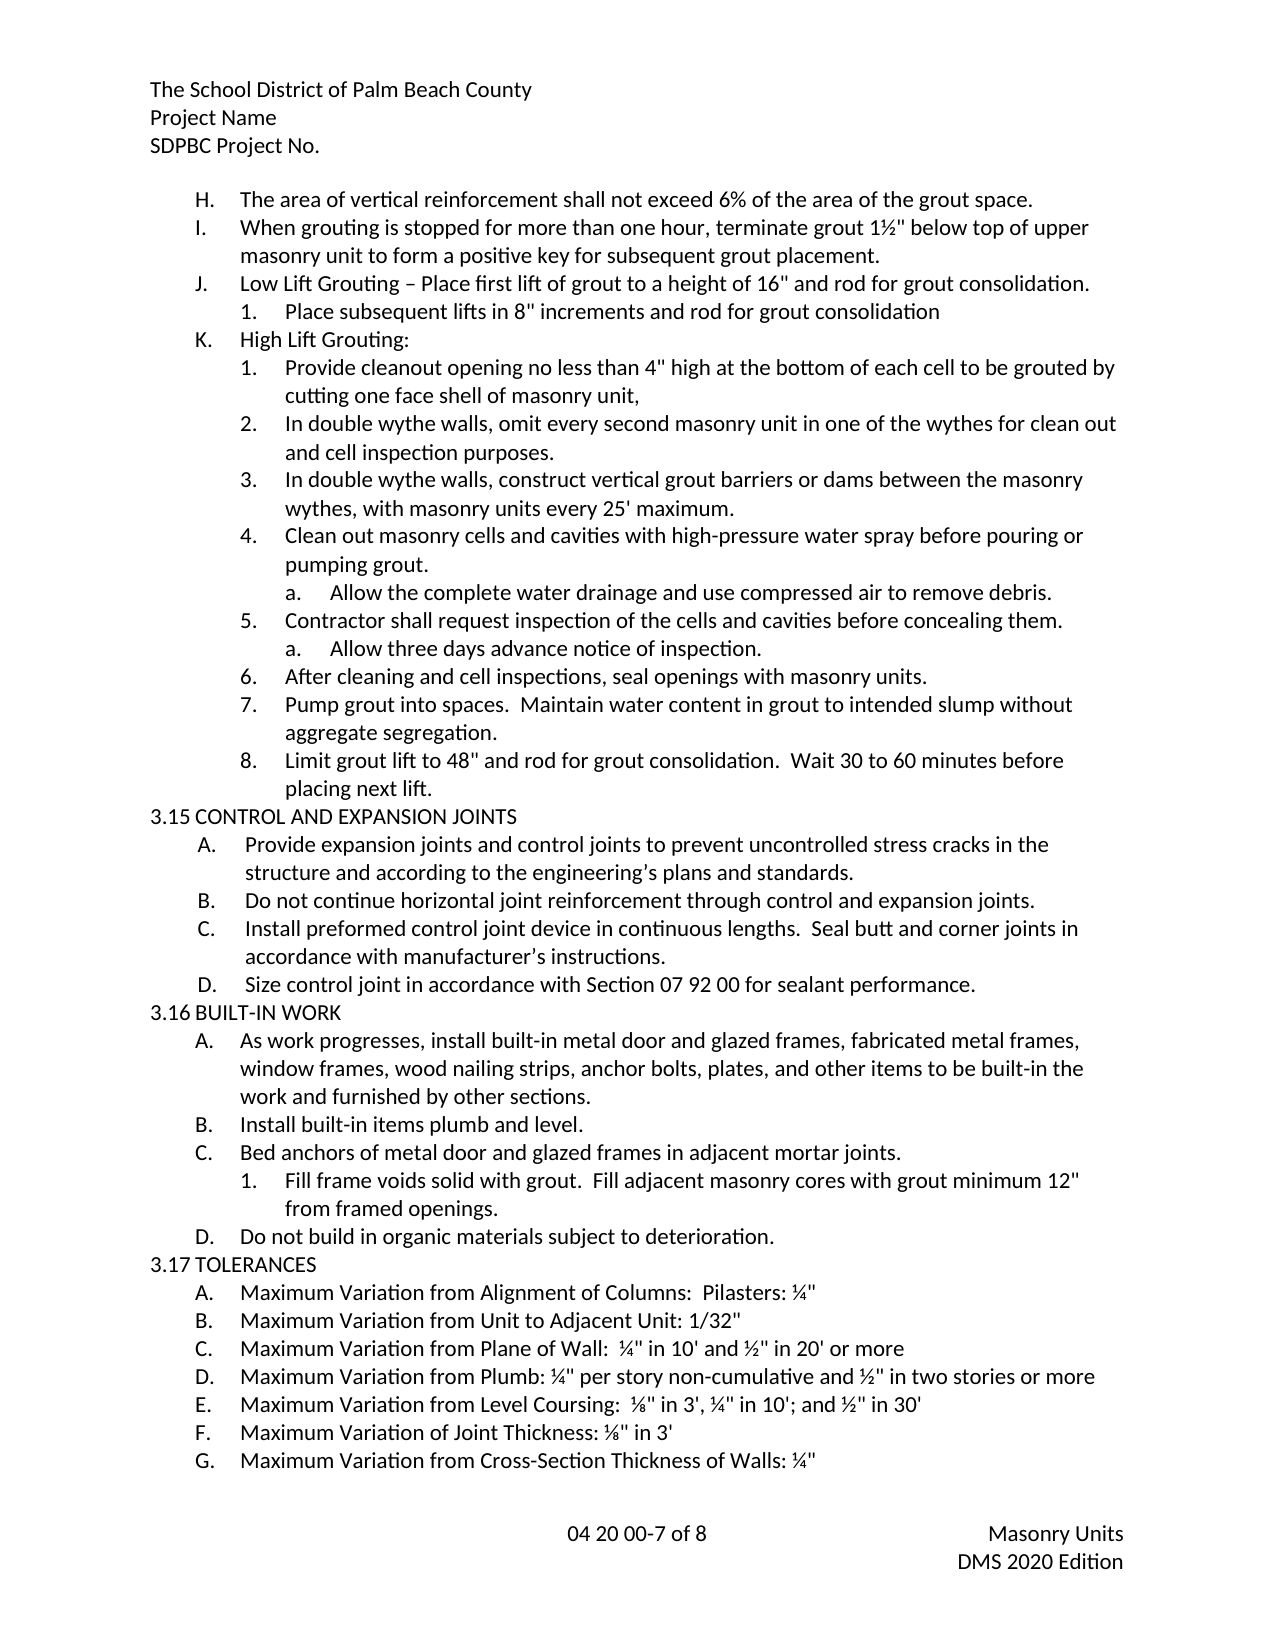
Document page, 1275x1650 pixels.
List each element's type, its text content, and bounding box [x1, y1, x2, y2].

list CONTROL AND EXPANSION JOINTS [150, 802, 1125, 830]
list Allow the complete water drainage and use compressed air to remove debris. [285, 578, 1125, 606]
list Bed anchors of metal door and glazed frames in adjacent mortar joints. [195, 1138, 1125, 1166]
list Allow three days advance notice of inspection. [285, 634, 1125, 662]
list Maximum Variation from Cross-Section Thickness of Walls: ¼" [195, 1446, 1125, 1474]
list BUILT-IN WORK [150, 998, 1125, 1026]
list Low Lift Grouting – Place first lift of grout to a height of 16" and rod for grout consolidation. [195, 269, 1125, 297]
list Place subsequent lifts in 8" increments and rod for grout consolidation [240, 297, 1125, 326]
list High Lift Grouting: [195, 326, 1125, 353]
list TOLERANCES [150, 1250, 1125, 1278]
list Clean out masonry cells and cavities with high-pressure water spray before pouring or pumping grout. [240, 522, 1125, 578]
list Provide expansion joints and control joints to prevent uncontrolled stress cracks in the structure and according to the engineering’s plans and standards. [197, 830, 1125, 886]
list Limit grout lift to 48" and rod for grout consolidation. Wait 30 to 60 minutes before placing next lift. [240, 746, 1125, 802]
list Maximum Variation from Alignment of Columns: Pilasters: ¼" [195, 1278, 1125, 1306]
list As work progresses, install built-in metal door and glazed frames, fabricated metal frames, window frames, wood nailing strips, anchor bolts, plates, and other items to be built-in the work and furnished by other sections. [195, 1026, 1125, 1110]
list Pump grout into spaces. Maintain water content in grout to intended slump without aggregate segregation. [240, 690, 1125, 746]
list Contractor shall request inspection of the cells and cavities before concealing them. [240, 606, 1125, 634]
list Maximum Variation of Joint Thickness: ⅛" in 3' [195, 1418, 1125, 1446]
list When grouting is stopped for more than one hour, terminate grout 1½" below top of upper masonry unit to form a positive key for subsequent grout placement. [195, 213, 1125, 269]
list Maximum Variation from Level Coursing: ⅛" in 3', ¼" in 10'; and ½" in 30' [195, 1390, 1125, 1418]
list The area of vertical reinforcement shall not exceed 6% of the area of the grout space. [195, 185, 1125, 213]
list Fill frame voids solid with grout. Fill adjacent masonry cores with grout minimum 12" from framed openings. [240, 1166, 1125, 1222]
list Maximum Variation from Unit to Adjacent Unit: 1/32" [195, 1306, 1125, 1334]
list In double wythe walls, construct vertical grout barriers or dams between the masonry wythes, with masonry units every 25' maximum. [240, 466, 1125, 522]
list Install preformed control joint device in continuous lengths. Seal butt and corner joints in accordance with manufacturer’s instructions. [197, 914, 1125, 970]
list In double wythe walls, omit every second masonry unit in one of the wythes for clean out and cell inspection purposes. [240, 409, 1125, 466]
list Install built-in items plumb and level. [195, 1110, 1125, 1138]
list Provide cleanout opening no less than 4" high at the bottom of each cell to be grouted by cutting one face shell of masonry unit, [240, 353, 1125, 409]
list Do not build in organic materials subject to deterioration. [195, 1222, 1125, 1250]
list Do not continue horizontal joint reinforcement through control and expansion joints. [197, 886, 1125, 914]
list Maximum Variation from Plane of Wall: ¼" in 10' and ½" in 20' or more [195, 1334, 1125, 1362]
list Maximum Variation from Plumb: ¼" per story non-cumulative and ½" in two stories or more [195, 1362, 1125, 1390]
list Size control joint in accordance with Section 07 92 00 for sealant performance. [197, 970, 1125, 998]
list After cleaning and cell inspections, seal openings with masonry units. [240, 662, 1125, 690]
